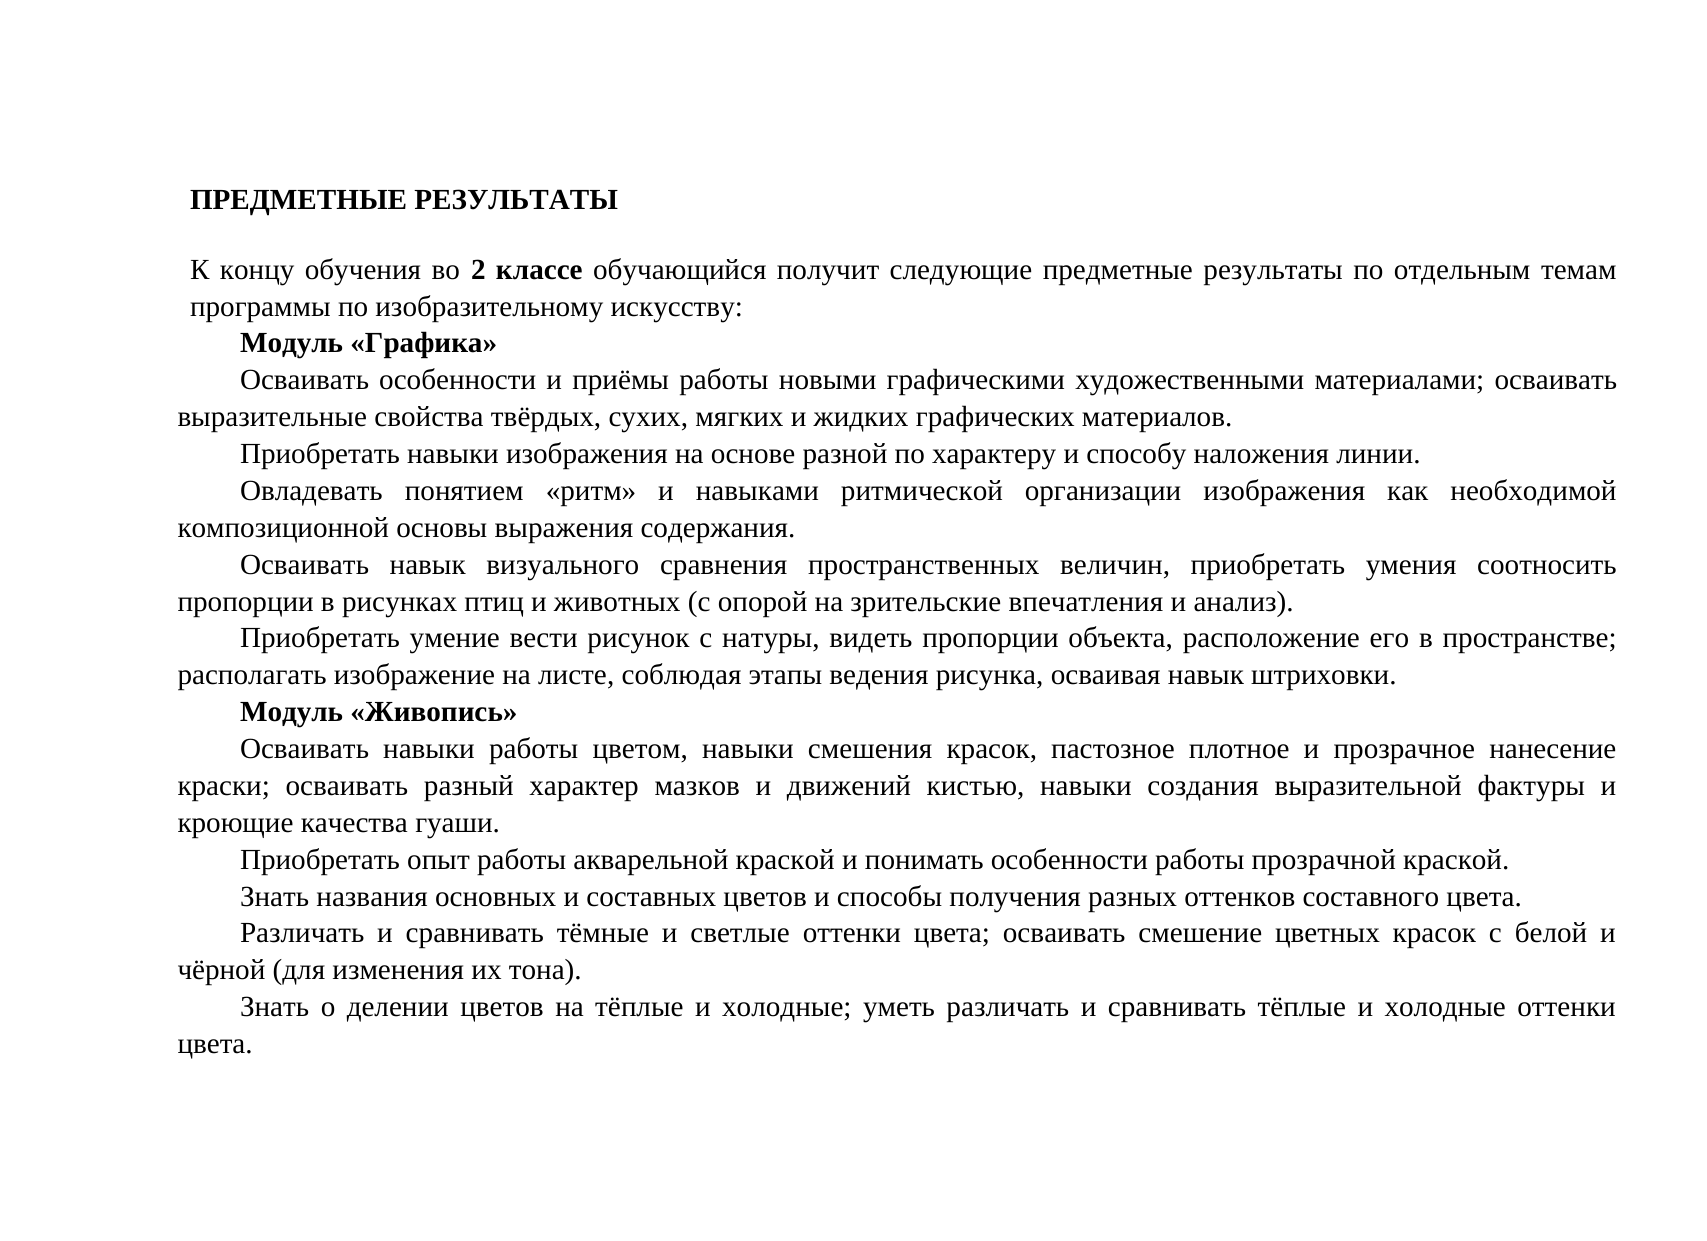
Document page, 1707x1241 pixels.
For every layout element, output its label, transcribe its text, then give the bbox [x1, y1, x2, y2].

text Приобретать умение вести рисунок с натуры, видеть пропорции объекта, расположение его в пространстве; располагать изображение на листе, соблюдая этапы ведения рисунка, осваивая навык штриховки. [177, 621, 1618, 691]
text Осваивать особенности и приёмы работы новыми графическими художественными материалами; осваивать выразительные свойства твёрдых, сухих, мягких и жидких графических материалов. [177, 362, 1618, 433]
text Модуль «Живопись» [177, 694, 1618, 728]
text Приобретать опыт работы акварельной краской и понимать особенности работы прозрачной краской. [177, 842, 1618, 875]
text Модуль «Графика» [177, 326, 1618, 359]
text Осваивать навык визуального сравнения пространственных величин, приобретать умения соотносить пропорции в рисунках птиц и животных (с опорой на зрительские впечатления и анализ). [177, 547, 1618, 617]
text Осваивать навыки работы цветом, навыки смешения красок, пастозное плотное и прозрачное нанесение краски; осваивать разный характер мазков и движений кистью, навыки создания выразительной фактуры и кроющие качества гуаши. [177, 731, 1618, 838]
text ПРЕДМЕТНЫЕ РЕЗУЛЬТАТЫ [190, 182, 1618, 216]
text Знать названия основных и составных цветов и способы получения разных оттенков составного цвета. [177, 879, 1618, 912]
text Различать и сравнивать тёмные и светлые оттенки цвета; осваивать смешение цветных красок с белой и чёрной (для изменения их тона). [177, 916, 1618, 986]
text К концу обучения во 2 классе обучающийся получит следующие предметные результаты по отдельным темам программы по изобразительному искусству: [190, 252, 1618, 322]
text Овладевать понятием «ритм» и навыками ритмической организации изображения как необходимой композиционной основы выражения содержания. [177, 473, 1618, 543]
text Знать о делении цветов на тёплые и холодные; уметь различать и сравнивать тёплые и холодные оттенки цвета. [177, 989, 1618, 1060]
text Приобретать навыки изображения на основе разной по характеру и способу наложения линии. [177, 436, 1618, 470]
